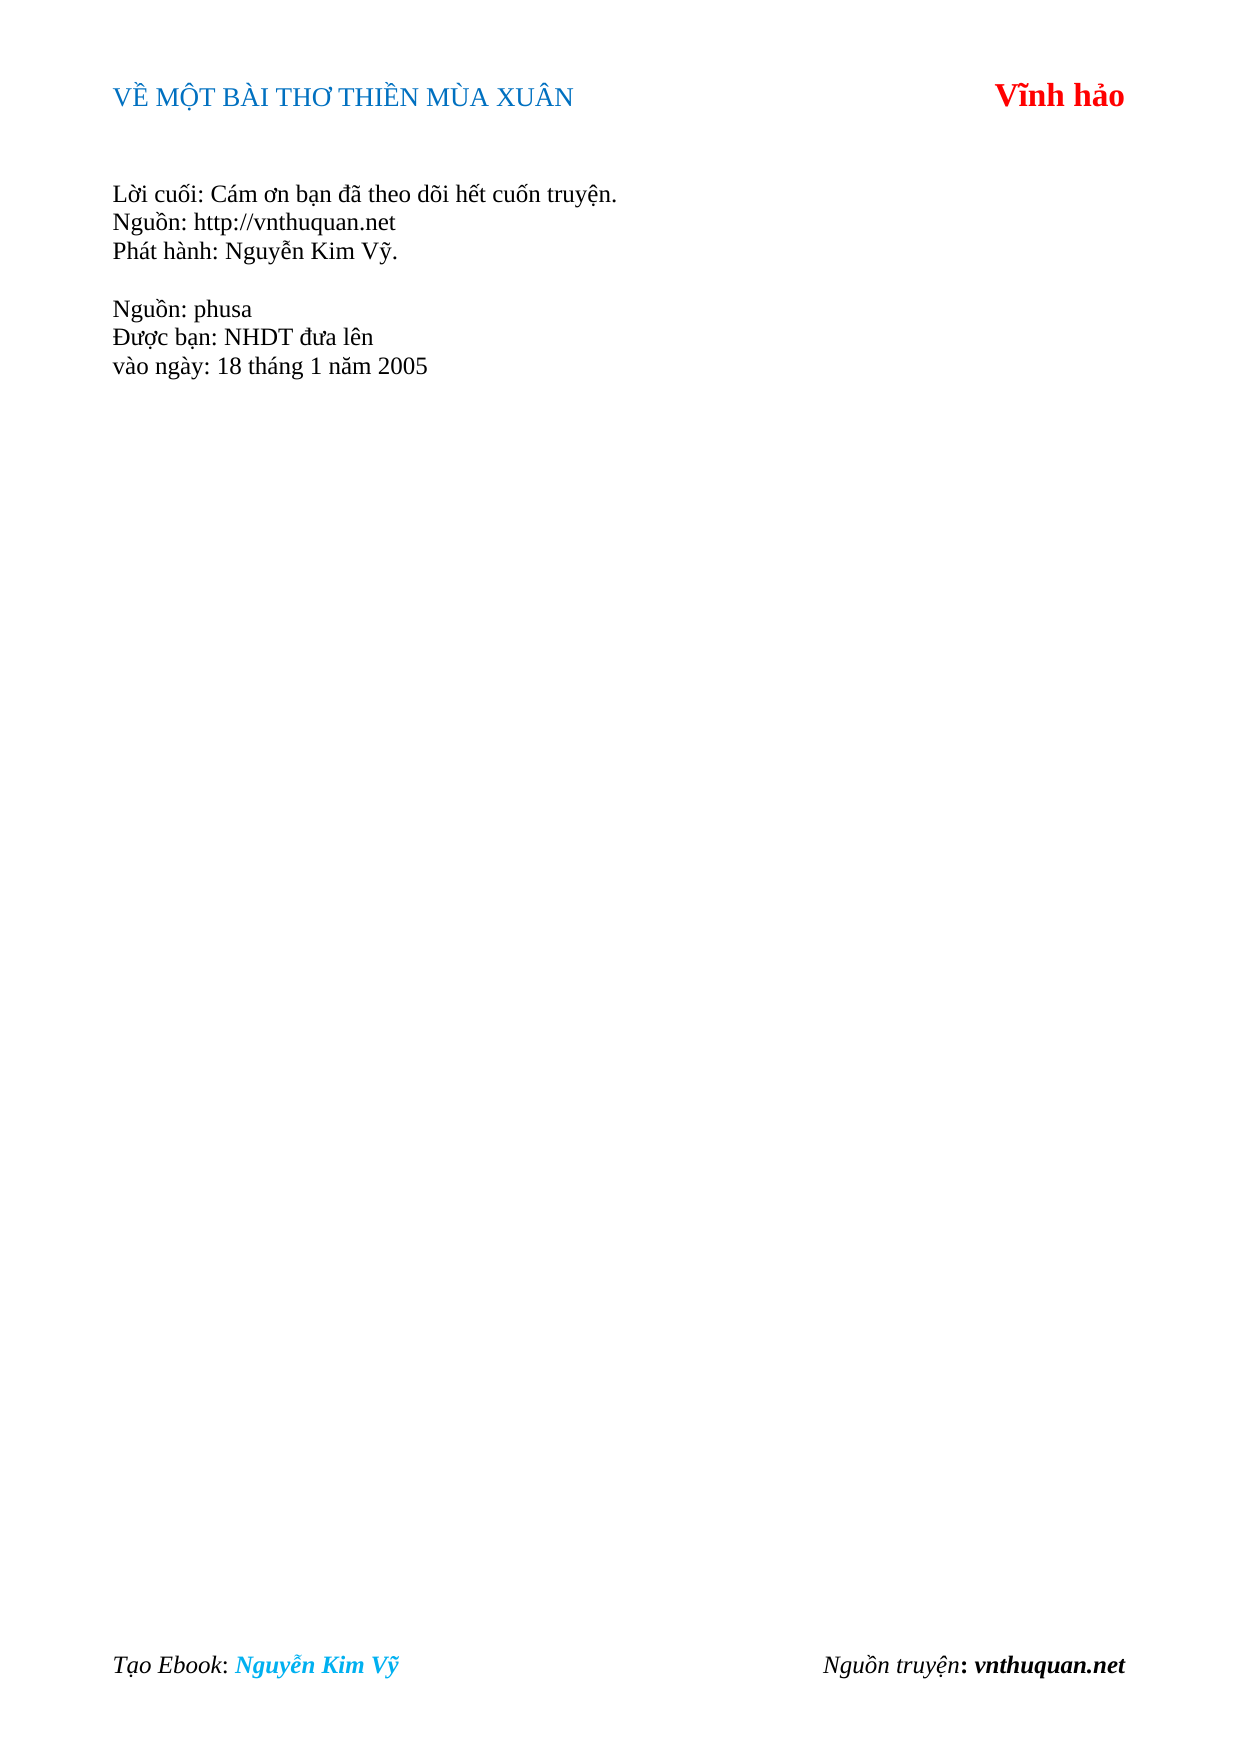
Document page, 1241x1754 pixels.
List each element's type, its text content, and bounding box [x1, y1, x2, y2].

text Lời cuối: Cám ơn bạn đã theo dõi hết cuốn truyện. Nguồn: http://vnthuquan.net Phát hành: Nguyễn Kim Vỹ. Nguồn: phusa Được bạn: NHDT đưa lên vào ngày: 18 tháng 1 năm 2005 [112, 150, 1128, 380]
